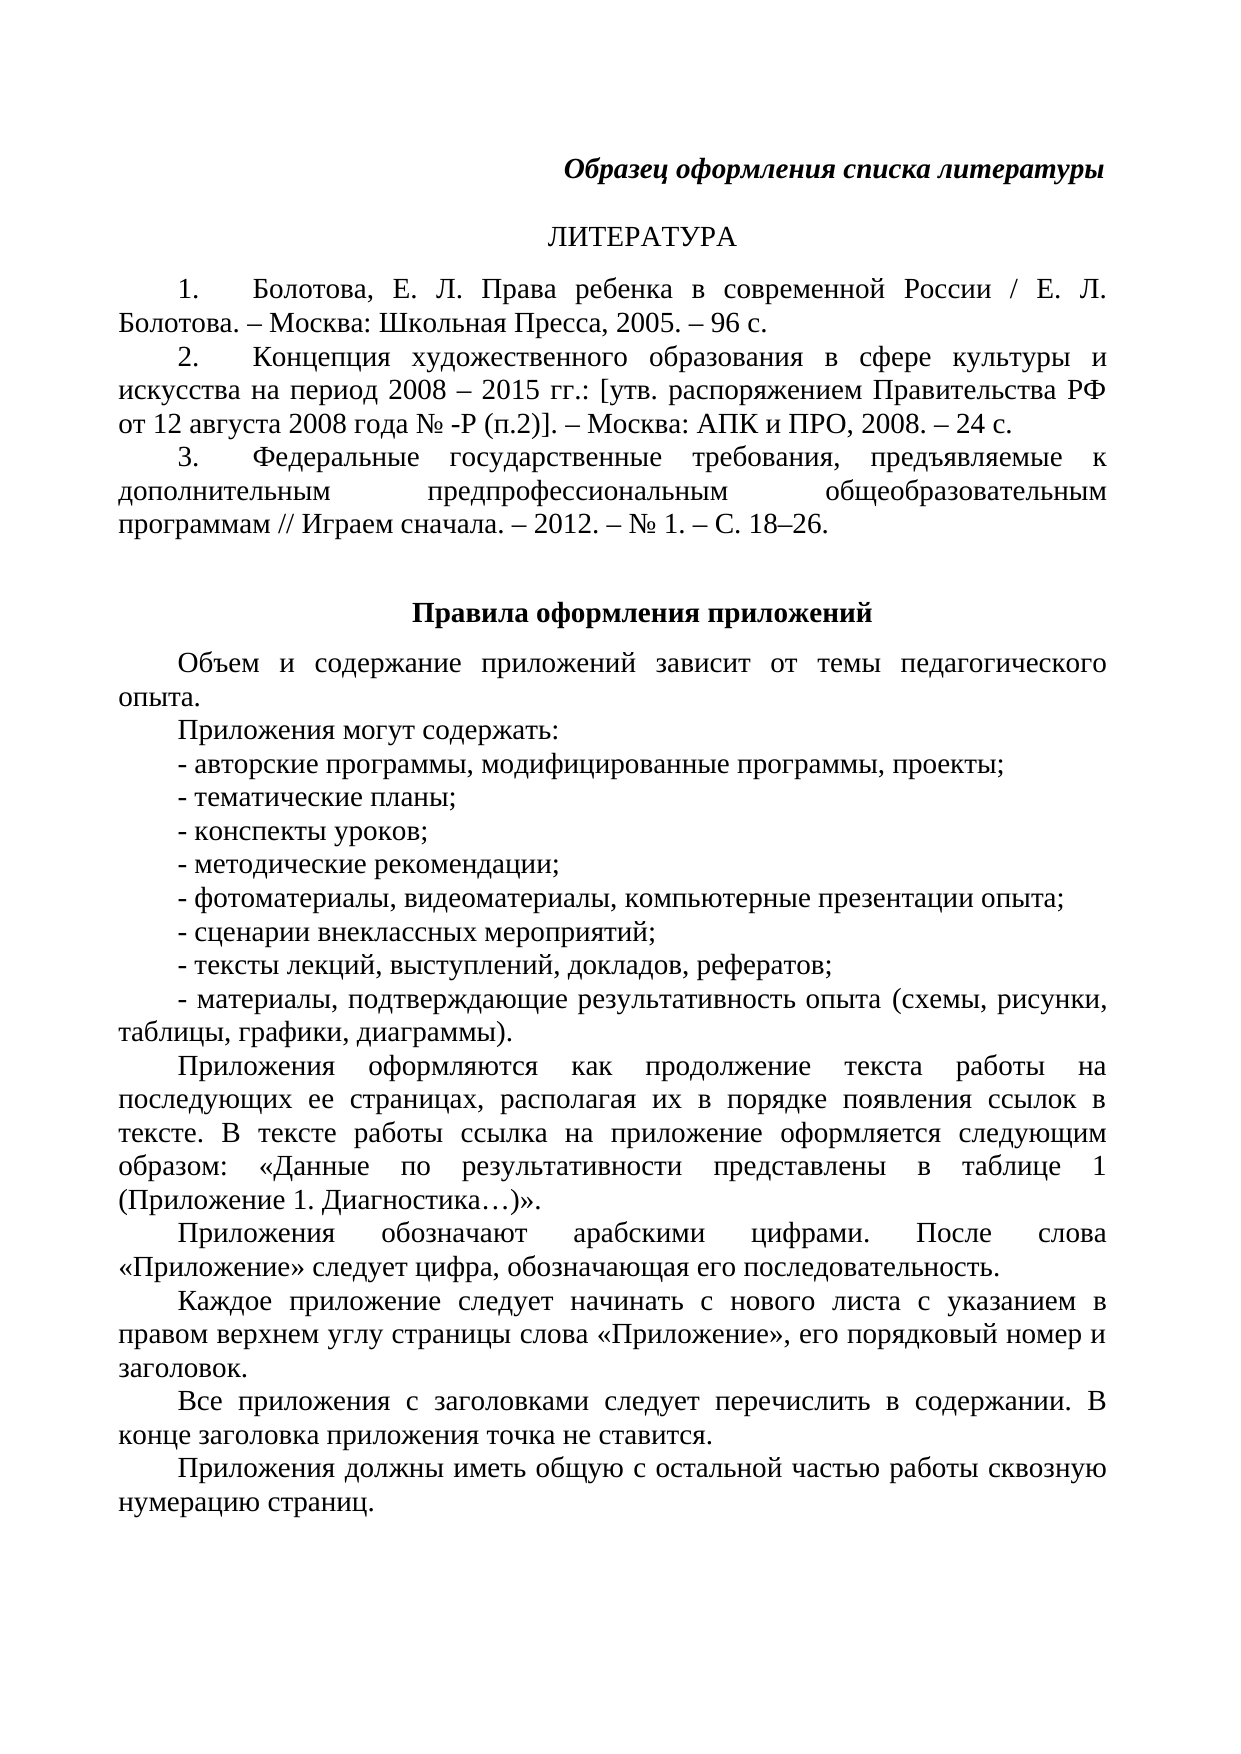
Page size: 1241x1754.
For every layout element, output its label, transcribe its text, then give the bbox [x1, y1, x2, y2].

text - тематические планы; [118, 779, 1107, 813]
list Концепция художественного образования в сфере культуры и искусства на период 2008 – 2015 гг.: [утв. распоряжением Правительства РФ от 12 августа 2008 года № -Р (п.2)]. – Москва: АПК и ПРО, 2008. – 24 с. [118, 339, 1107, 439]
text - авторские программы, модифицированные программы, проекты; [118, 746, 1107, 779]
list Болотова, Е. Л. Права ребенка в современной России / Е. Л. Болотова. – Москва: Школьная Пресса, 2005. – 96 с. [118, 272, 1107, 339]
text Правила оформления приложений [118, 595, 1107, 628]
text - фотоматериалы, видеоматериалы, компьютерные презентации опыта; [118, 880, 1107, 914]
text - конспекты уроков; [118, 813, 1107, 847]
text Объем и содержание приложений зависит от темы педагогического опыта. [118, 645, 1107, 712]
text - материалы, подтверждающие результативность опыта (схемы, рисунки, таблицы, графики, диаграммы). [118, 981, 1107, 1048]
text Приложения должны иметь общую с остальной частью работы сквозную нумерацию страниц. [118, 1450, 1107, 1517]
text Приложения могут содержать: [118, 712, 1107, 746]
text Приложения оформляются как продолжение текста работы на последующих ее страницах, располагая их в порядке появления ссылок в тексте. В тексте работы ссылка на приложение оформляется следующим образом: «Данные по результативности представлены в таблице 1 (Приложение 1. Диагностика…)». [118, 1048, 1107, 1216]
text - сценарии внеклассных мероприятий; [118, 914, 1107, 947]
text ЛИТЕРАТУРА [118, 219, 1107, 252]
text Каждое приложение следует начинать с нового листа с указанием в правом верхнем углу страницы слова «Приложение», его порядковый номер и заголовок. [118, 1283, 1107, 1383]
text - тексты лекций, выступлений, докладов, рефератов; [118, 947, 1107, 981]
text - методические рекомендации; [118, 847, 1107, 880]
text Приложения обозначают арабскими цифрами. После слова «Приложение» следует цифра, обозначающая его последовательность. [118, 1216, 1107, 1283]
list Федеральные государственные требования, предъявляемые к дополнительным предпрофессиональным общеобразовательным программам // Играем сначала. – 2012. – № 1. – С. 18–26. [118, 439, 1107, 540]
text Образец оформления списка литературы [118, 152, 1107, 185]
text Все приложения с заголовками следует перечислить в содержании. В конце заголовка приложения точка не ставится. [118, 1383, 1107, 1450]
